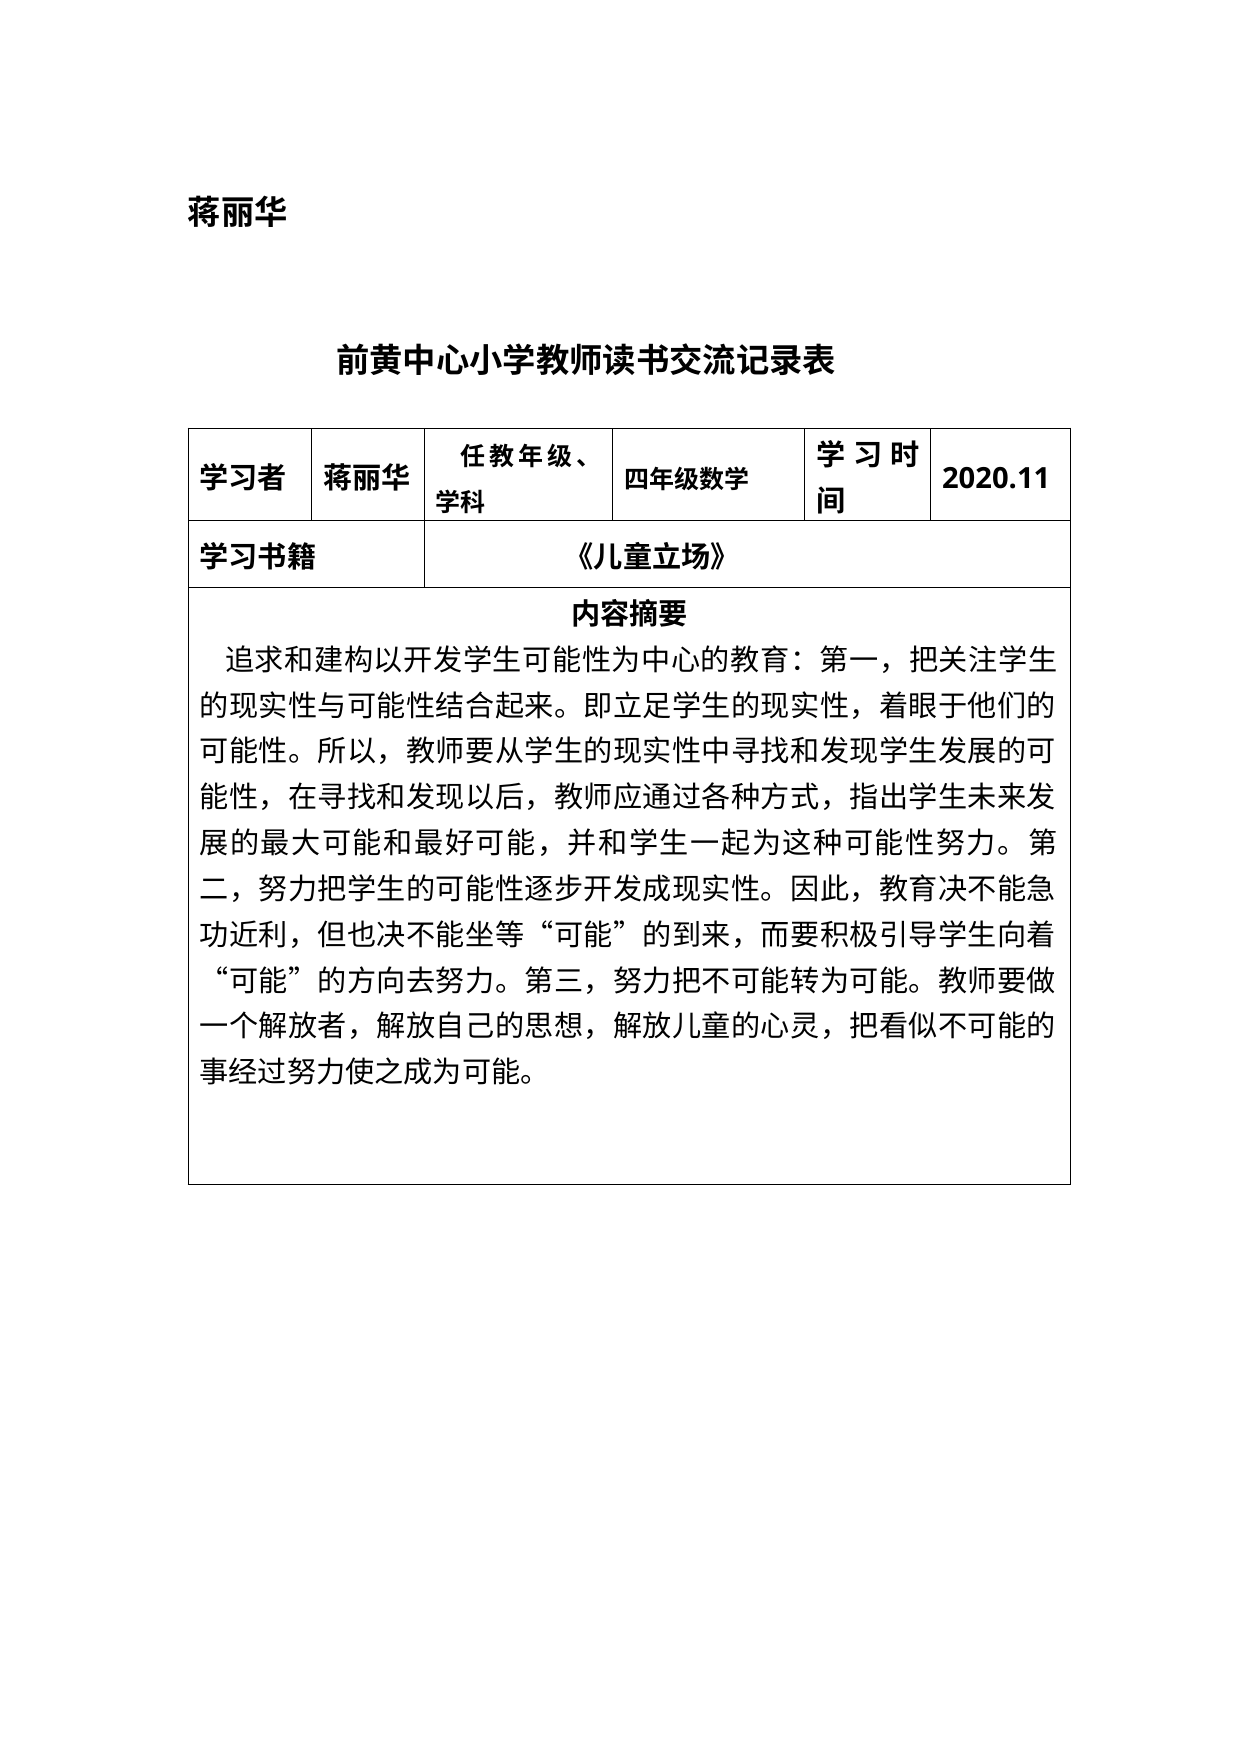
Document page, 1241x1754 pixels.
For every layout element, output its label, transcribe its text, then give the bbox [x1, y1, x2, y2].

table_cell 《儿童立场》 [425, 521, 1070, 587]
table_header 四年级数学 [613, 429, 804, 520]
table_header 任教年级、学科 [425, 429, 612, 520]
subtitle 蒋丽华 [187, 185, 1053, 234]
table_cell 学习书籍 [189, 521, 424, 587]
text 前黄中心小学教师读书交流记录表 [187, 336, 1053, 382]
table_cell 内容摘要 追求和建构以开发学生可能性为中心的教育：第一，把关注学生的现实性与可能性结合起来。即立足学生的现实性，着眼于他们的可能性。所以，教师要从学生的现实性中寻找和发现学生发展的可能性，在寻找和发现以后，教师应通过各种方式，指出学生未来发展的最大可能和最好可能，并和学生一起为这种可能性努力。第二，努力把学生的可能性逐步开发成现实性。因此，教育决不能急功近利，但也决不能坐等“可能”的到来，而要积极引导学生向着“可能”的方向去努力。第三，努力把不可能转为可能。教师要做一个解放者，解放自己的思想，解放儿童的心灵，把看似不可能的事经过努力使之成为可能。 [189, 588, 1070, 1183]
table_header 学习者 [189, 429, 311, 520]
table_header 学习时间 [805, 429, 930, 520]
table_header 蒋丽华 [312, 429, 424, 520]
table_header 2020.11 [931, 429, 1070, 520]
